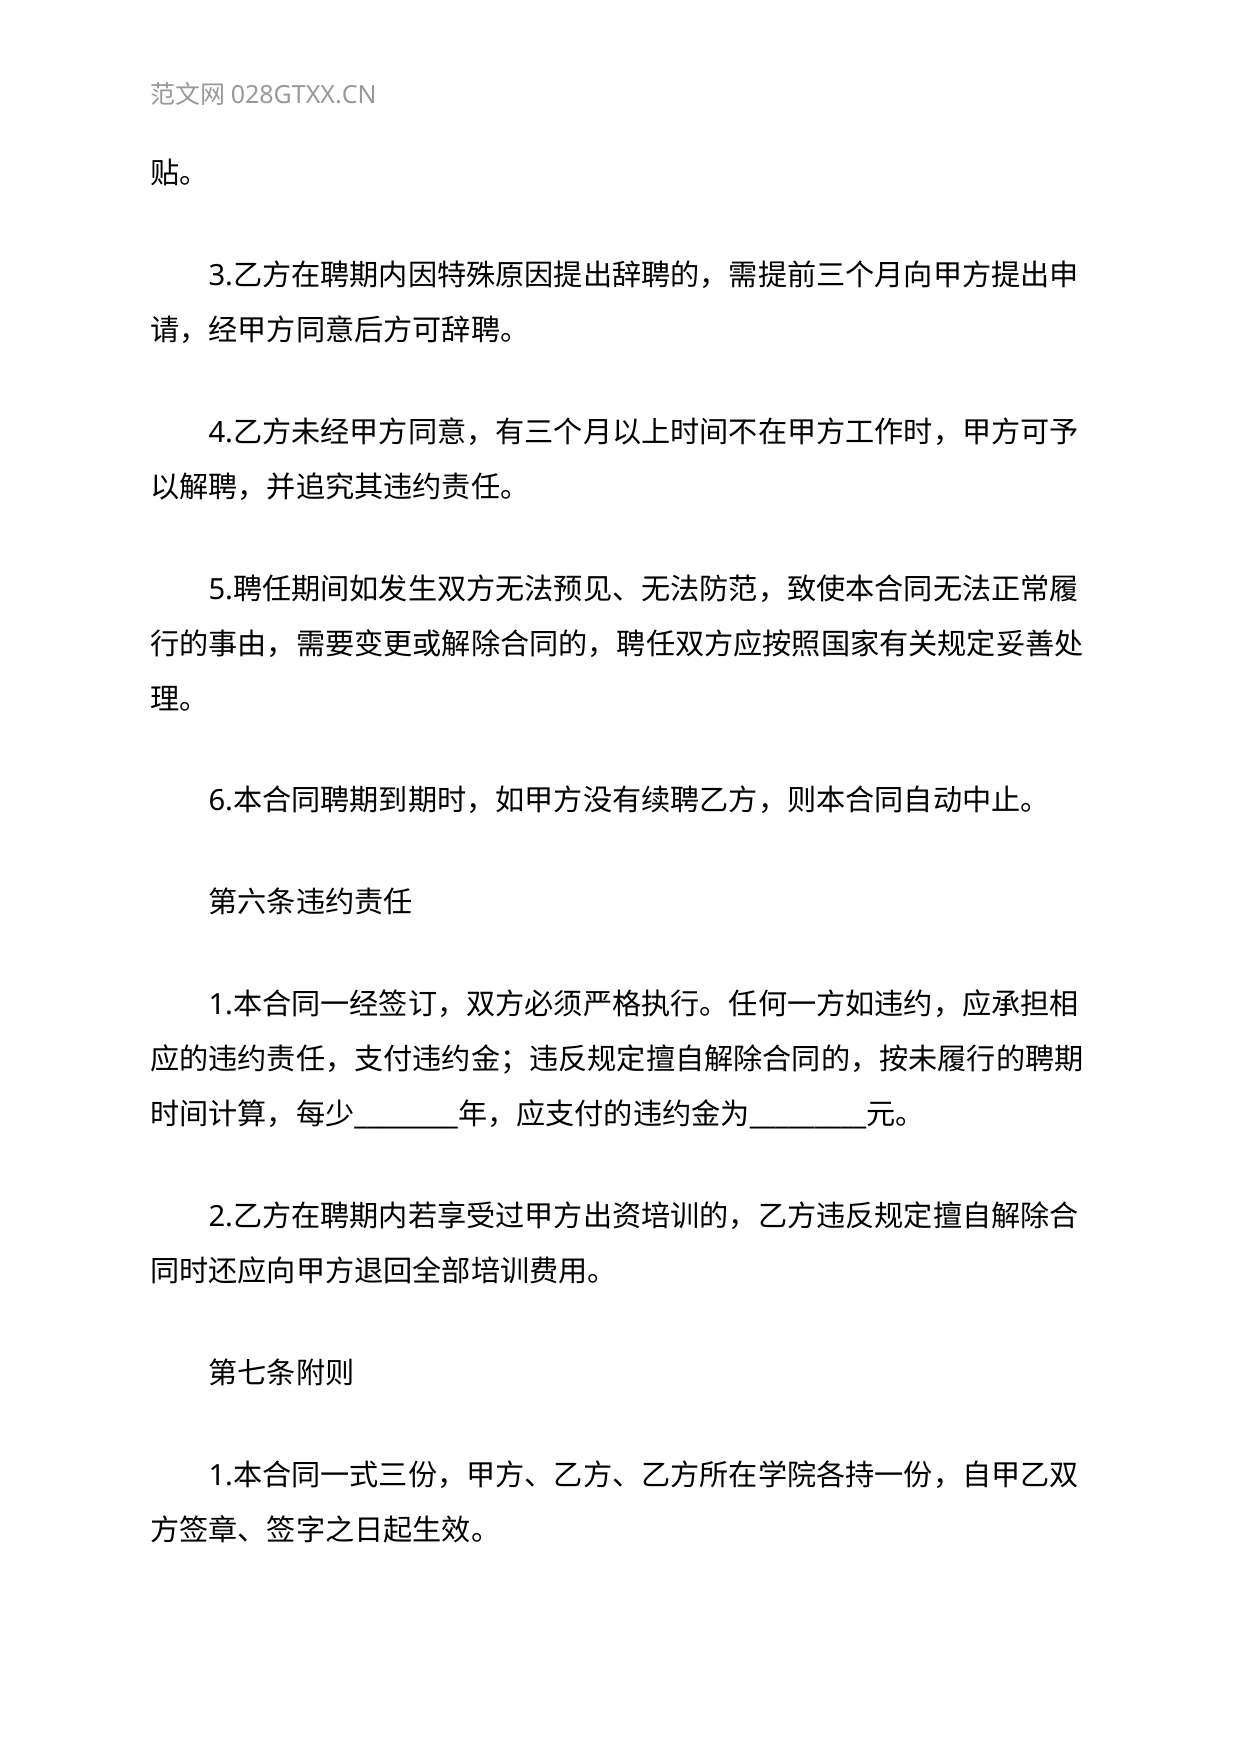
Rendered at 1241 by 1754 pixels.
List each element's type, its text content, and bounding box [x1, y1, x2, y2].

text 3.乙方在聘期内因特殊原因提出辞聘的，需提前三个月向甲方提出申请，经甲方同意后方可辞聘。 [150, 252, 1090, 349]
text 1.本合同一经签订，双方必须严格执行。任何一方如违约，应承担相应的违约责任，支付违约金；违反规定擅自解除合同的，按未履行的聘期时间计算，每少________年，应支付的违约金为_________元。 [150, 981, 1090, 1133]
text 第七条附则 [150, 1349, 1090, 1392]
text 5.聘任期间如发生双方无法预见、无法防范，致使本合同无法正常履行的事由，需要变更或解除合同的，聘任双方应按照国家有关规定妥善处理。 [150, 565, 1090, 717]
text 4.乙方未经甲方同意，有三个月以上时间不在甲方工作时，甲方可予以解聘，并追究其违约责任。 [150, 408, 1090, 506]
text 1.本合同一式三份，甲方、乙方、乙方所在学院各持一份，自甲乙双方签章、签字之日起生效。 [150, 1451, 1090, 1548]
text 6.本合同聘期到期时，如甲方没有续聘乙方，则本合同自动中止。 [150, 777, 1090, 819]
text 第六条违约责任 [150, 879, 1090, 921]
text 2.乙方在聘期内若享受过甲方出资培训的，乙方违反规定擅自解除合同时还应向甲方退回全部培训费用。 [150, 1193, 1090, 1290]
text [150, 150, 1090, 192]
